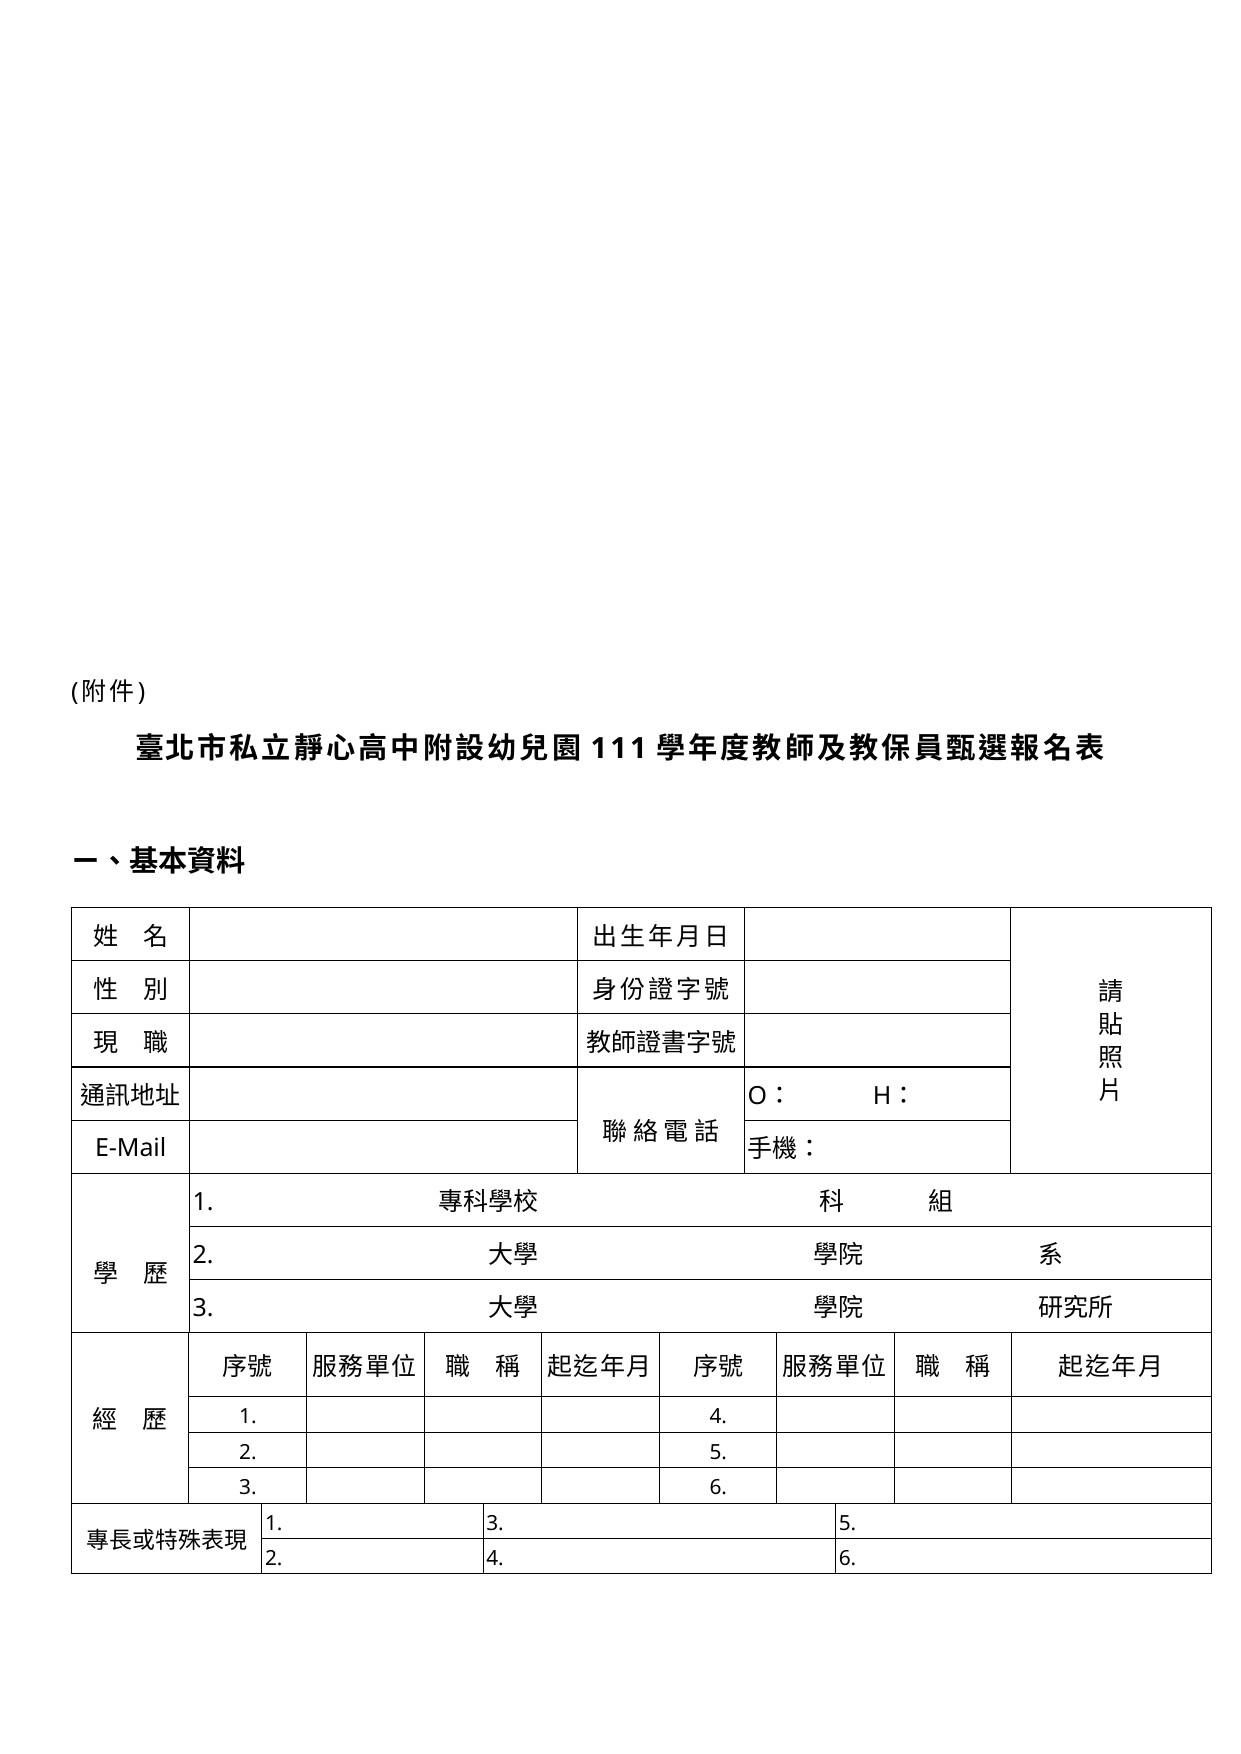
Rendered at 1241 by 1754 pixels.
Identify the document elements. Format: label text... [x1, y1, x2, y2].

table_cell 5. [660, 1433, 776, 1467]
table_cell [425, 1397, 541, 1432]
table_cell [307, 1433, 424, 1467]
table_header [190, 908, 577, 960]
table_cell [542, 1397, 659, 1432]
table_cell 2. [262, 1539, 483, 1573]
table_cell 職 稱 [895, 1333, 1011, 1396]
table_cell 6. [836, 1539, 1211, 1573]
table_header 姓 名 [72, 908, 189, 960]
text 臺北市私立靜心高中附設幼兒園111學年度教師及教保員甄選報名表 [71, 708, 1169, 783]
table_cell [190, 961, 577, 1013]
table_cell 通訊地址 [72, 1068, 189, 1119]
table_cell [190, 1068, 577, 1119]
table_cell 5. [836, 1504, 1211, 1538]
text ㄧ、基本資料 [71, 821, 1169, 896]
table_cell 1. 專科學校 科 組 [190, 1174, 1211, 1226]
table_cell 4. [484, 1539, 835, 1573]
table_cell 序號 [189, 1333, 306, 1396]
table_cell 起 迄 年 月 [542, 1333, 659, 1396]
table_cell 專長或特殊表現 [72, 1504, 261, 1573]
table_cell 性 別 [72, 961, 189, 1013]
table_cell 經 歷 [72, 1333, 188, 1502]
table_cell [1012, 1468, 1211, 1502]
table_cell 職 稱 [425, 1333, 541, 1396]
table_cell [190, 1121, 577, 1173]
table_cell 3. [484, 1504, 835, 1538]
table_cell 6. [660, 1468, 776, 1502]
table_cell 序號 [660, 1333, 776, 1396]
table_cell 3. 大學 學院 研究所 [190, 1280, 1211, 1332]
table_cell [190, 1014, 577, 1066]
table_cell [895, 1468, 1011, 1502]
table_cell 服 務 單 位 [777, 1333, 894, 1396]
table_cell [745, 1014, 1010, 1066]
table_cell [745, 961, 1010, 1013]
table_cell [895, 1433, 1011, 1467]
table_cell 2. 大學 學院 系 [190, 1227, 1211, 1279]
table_cell [777, 1397, 894, 1432]
table_cell 聯 絡 電 話 [578, 1068, 744, 1173]
table_cell 1. [189, 1397, 306, 1432]
table_cell [777, 1433, 894, 1467]
table_cell 教師證書字號 [578, 1014, 744, 1066]
table_cell [542, 1468, 659, 1502]
table_cell [895, 1397, 1011, 1432]
table_cell 1. [262, 1504, 483, 1538]
table_cell 手機： [745, 1121, 1010, 1173]
table_cell 現 職 [72, 1014, 189, 1066]
table_cell 服 務 單 位 [307, 1333, 424, 1396]
table_cell [777, 1468, 894, 1502]
table_header [745, 908, 1010, 960]
table_cell 身份證字號 [578, 961, 744, 1013]
table_cell 4. [660, 1397, 776, 1432]
table_cell [307, 1397, 424, 1432]
table_cell 學 歷 [72, 1174, 189, 1332]
table_cell [425, 1468, 541, 1502]
table_cell O： H： [745, 1068, 1010, 1119]
table_cell 起 迄 年 月 [1012, 1333, 1211, 1396]
table_cell [1012, 1433, 1211, 1467]
table_cell 3. [189, 1468, 306, 1502]
table_header 出生年月日 [578, 908, 744, 960]
table_cell [307, 1468, 424, 1502]
table_cell 2. [189, 1433, 306, 1467]
text (附件) [71, 671, 1169, 708]
table_cell [1012, 1397, 1211, 1432]
table_cell E-Mail [72, 1121, 189, 1173]
table_cell [542, 1433, 659, 1467]
table_cell [425, 1433, 541, 1467]
table_header 請貼照片 [1011, 908, 1211, 1173]
